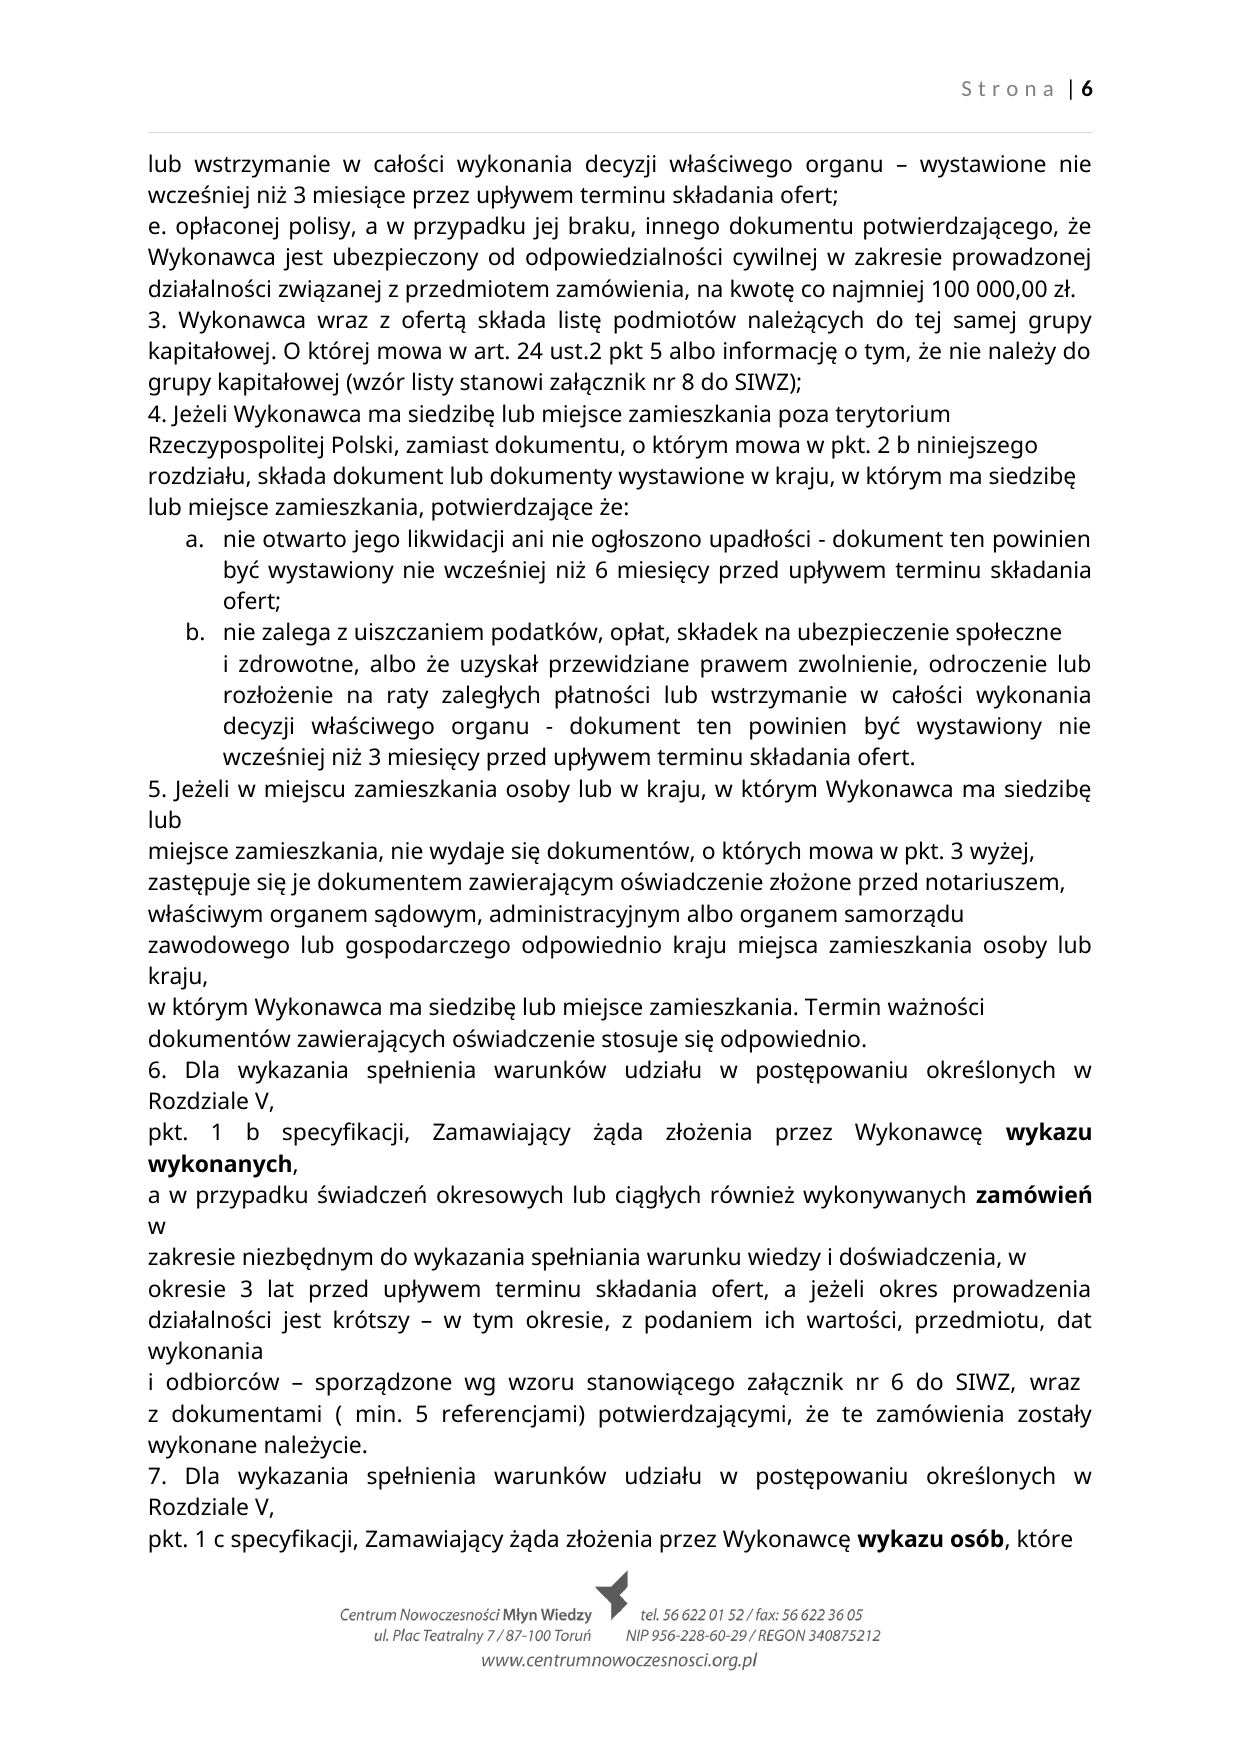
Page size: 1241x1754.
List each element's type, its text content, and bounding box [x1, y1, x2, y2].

text okresie 3 lat przed upływem terminu składania ofert, a jeżeli okres prowadzenia działalności jest krótszy – w tym okresie, z podaniem ich wartości, przedmiotu, dat wykonania [148, 1273, 1093, 1366]
text zakresie niezbędnym do wykazania spełniania warunku wiedzy i doświadczenia, w [148, 1241, 1093, 1273]
text 5. Jeżeli w miejscu zamieszkania osoby lub w kraju, w którym Wykonawca ma siedzibę lub [148, 773, 1093, 835]
text i odbiorców – sporządzone wg wzoru stanowiącego załącznik nr 6 do SIWZ, wraz z dokumentami ( min. 5 referencjami) potwierdzającymi, że te zamówienia zostały wykonane należycie. [148, 1366, 1093, 1460]
text miejsce zamieszkania, nie wydaje się dokumentów, o których mowa w pkt. 3 wyżej, [148, 835, 1093, 866]
text 3. Wykonawca wraz z ofertą składa listę podmiotów należących do tej samej grupy kapitałowej. O której mowa w art. 24 ust.2 pkt 5 albo informację o tym, że nie należy do grupy kapitałowej (wzór listy stanowi załącznik nr 8 do SIWZ); [148, 304, 1093, 398]
picture [147, 1558, 1092, 1681]
text e. opłaconej polisy, a w przypadku jej braku, innego dokumentu potwierdzającego, że Wykonawca jest ubezpieczony od odpowiedzialności cywilnej w zakresie prowadzonej działalności związanej z przedmiotem zamówienia, na kwotę co najmniej 100 000,00 zł. [148, 210, 1093, 304]
text dokumentów zawierających oświadczenie stosuje się odpowiednio. [148, 1023, 1093, 1054]
text a w przypadku świadczeń okresowych lub ciągłych również wykonywanych zamówień w [148, 1179, 1093, 1241]
list nie zalega z uiszczaniem podatków, opłat, składek na ubezpieczenie społeczne [185, 616, 1093, 648]
text pkt. 1 c specyfikacji, Zamawiający żąda złożenia przez Wykonawcę wykazu osób, które [148, 1523, 1093, 1554]
text pkt. 1 b specyfikacji, Zamawiający żąda złożenia przez Wykonawcę wykazu wykonanych, [148, 1116, 1093, 1179]
text w którym Wykonawca ma siedzibę lub miejsce zamieszkania. Termin ważności [148, 991, 1093, 1023]
text właściwym organem sądowym, administracyjnym albo organem samorządu [148, 898, 1093, 929]
list i zdrowotne, albo że uzyskał przewidziane prawem zwolnienie, odroczenie lub rozłożenie na raty zaległych płatności lub wstrzymanie w całości wykonania decyzji właściwego organu - dokument ten powinien być wystawiony nie wcześniej niż 3 miesięcy przed upływem terminu składania ofert. [223, 648, 1093, 773]
text lub miejsce zamieszkania, potwierdzające że: [148, 491, 1093, 523]
text 6. Dla wykazania spełnienia warunków udziału w postępowaniu określonych w Rozdziale V, [148, 1054, 1093, 1116]
text 4. Jeżeli Wykonawca ma siedzibę lub miejsce zamieszkania poza terytorium [148, 398, 1093, 429]
text Rzeczypospolitej Polski, zamiast dokumentu, o którym mowa w pkt. 2 b niniejszego [148, 429, 1093, 460]
text 7. Dla wykazania spełnienia warunków udziału w postępowaniu określonych w Rozdziale V, [148, 1460, 1093, 1523]
text zawodowego lub gospodarczego odpowiednio kraju miejsca zamieszkania osoby lub kraju, [148, 929, 1093, 991]
list nie otwarto jego likwidacji ani nie ogłoszono upadłości - dokument ten powinien być wystawiony nie wcześniej niż 6 miesięcy przed upływem terminu składania ofert; [185, 523, 1093, 616]
text rozdziału, składa dokument lub dokumenty wystawione w kraju, w którym ma siedzibę [148, 460, 1093, 491]
text zastępuje się je dokumentem zawierającym oświadczenie złożone przed notariuszem, [148, 866, 1093, 898]
